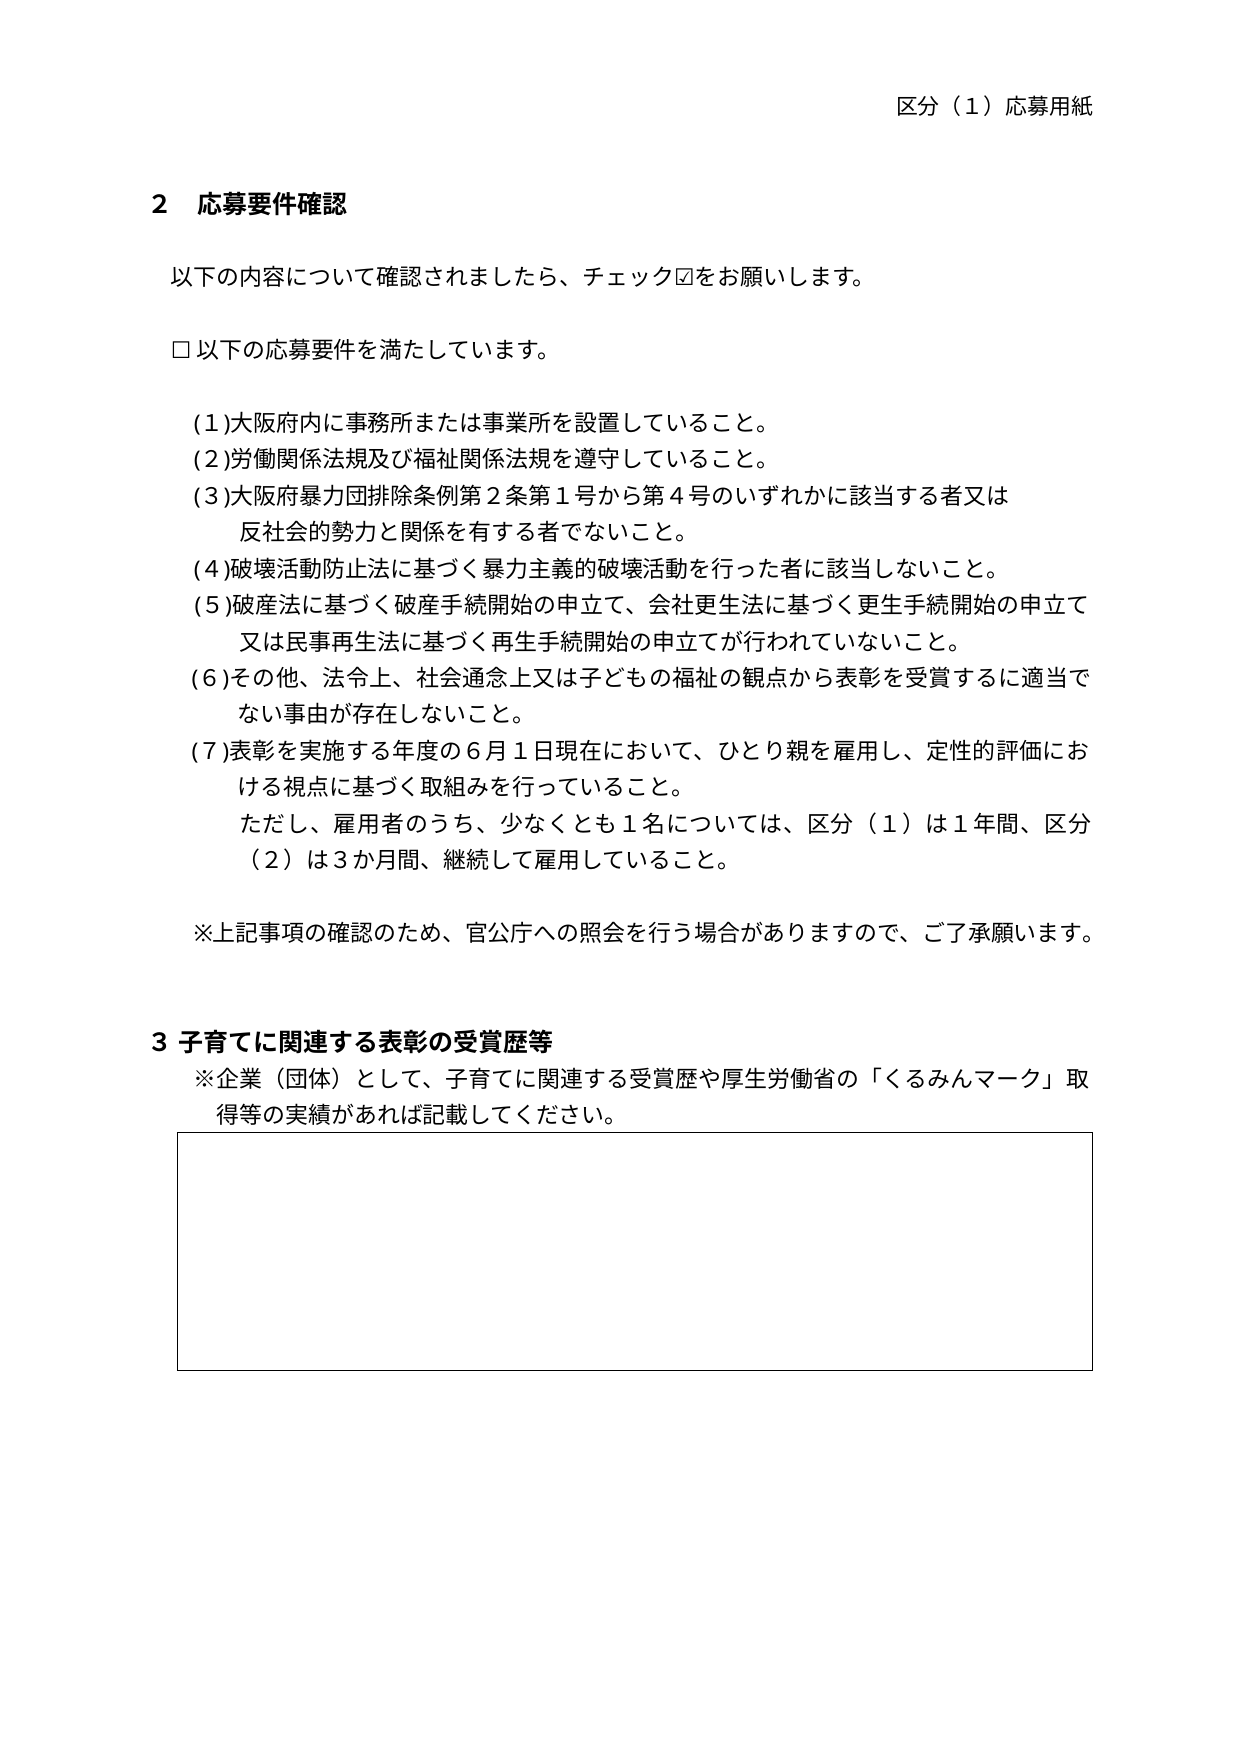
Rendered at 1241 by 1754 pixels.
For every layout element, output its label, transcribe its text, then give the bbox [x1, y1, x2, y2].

text ただし、雇用者のうち、少なくとも１名については、区分（１）は１年間、区分（２）は３か月間、継続して雇用していること。 [191, 804, 1092, 877]
text (７)表彰を実施する年度の６月１日現在において、ひとり親を雇用し、定性的評価における視点に基づく取組みを行っていること。 [191, 731, 1092, 804]
text ※上記事項の確認のため、官公庁への照会を行う場合がありますので、ご了承願います。 [148, 913, 1092, 950]
table_header [178, 1133, 1092, 1370]
text (１)大阪府内に事務所または事業所を設置していること。 [148, 403, 1092, 439]
text (５)破産法に基づく破産手続開始の申立て、会社更生法に基づく更生手続開始の申立て又は民事再生法に基づく再生手続開始の申立てが行われていないこと。 [148, 585, 1092, 658]
text ３ 子育てに関連する表彰の受賞歴等 [148, 1023, 1092, 1059]
text (６)その他、法令上、社会通念上又は子どもの福祉の観点から表彰を受賞するに適当でない事由が存在しないこと。 [191, 658, 1092, 731]
text (２)労働関係法規及び福祉関係法規を遵守していること。 [148, 439, 1092, 476]
text 以下の内容について確認されましたら、チェック☑をお願いします。 [148, 257, 1092, 294]
text (３)大阪府暴力団排除条例第２条第１号から第４号のいずれかに該当する者又は [148, 476, 1092, 512]
text ※企業（団体）として、子育てに関連する受賞歴や厚生労働省の「くるみんマーク」取得等の実績があれば記載してください。 [148, 1059, 1092, 1132]
text 反社会的勢力と関係を有する者でないこと。 [148, 512, 1092, 549]
text ２ 応募要件確認 [148, 184, 1092, 221]
text (４)破壊活動防止法に基づく暴力主義的破壊活動を行った者に該当しないこと。 [148, 549, 1092, 585]
text 以下の応募要件を満たしています。 [148, 330, 1092, 367]
